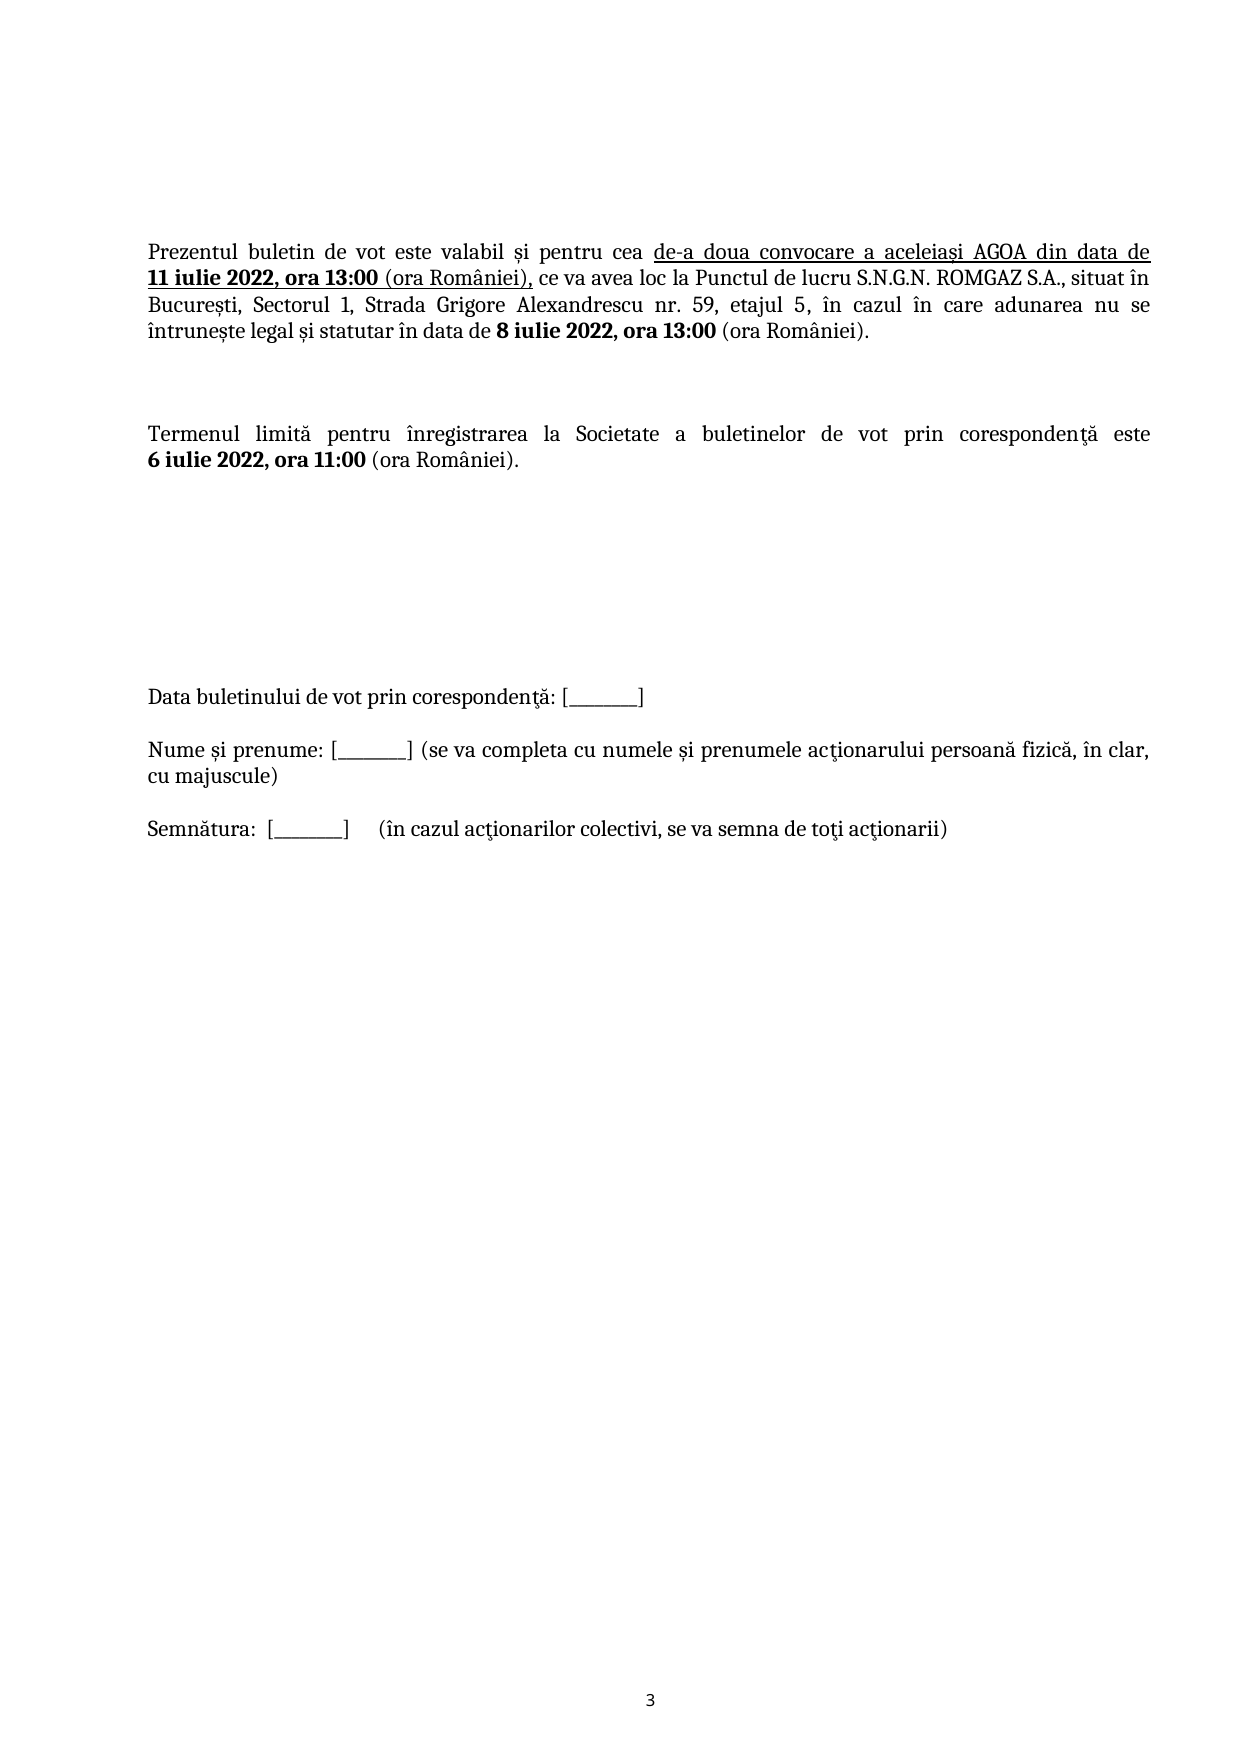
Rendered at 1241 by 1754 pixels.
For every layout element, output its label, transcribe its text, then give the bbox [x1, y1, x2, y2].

text Semnătura: [________] (în cazul acţionarilor colectivi, se va semna de toţi acţionarii) [148, 816, 1151, 842]
text Data buletinului de vot prin corespondenţă: [________] [148, 684, 1151, 711]
text Termenul limită pentru înregistrarea la Societate a buletinelor de vot prin corespondenţă este 6 iulie 2022, ora 11:00 (ora României). [148, 421, 1151, 473]
text Nume şi prenume: [________] (se va completa cu numele şi prenumele acţionarului persoană fizică, în clar, cu majuscule) [148, 737, 1151, 789]
text Prezentul buletin de vot este valabil şi pentru cea de-a doua convocare a aceleiaşi AGOA din data de 11 iulie 2022, ora 13:00 (ora României), ce va avea loc la Punctul de lucru S.N.G.N. ROMGAZ S.A., situat în București, Sectorul 1, Strada Grigore Alexandrescu nr. 59, etajul 5, în cazul în care adunarea nu se întruneşte legal şi statutar în data de 8 iulie 2022, ora 13:00 (ora României). [148, 239, 1151, 344]
